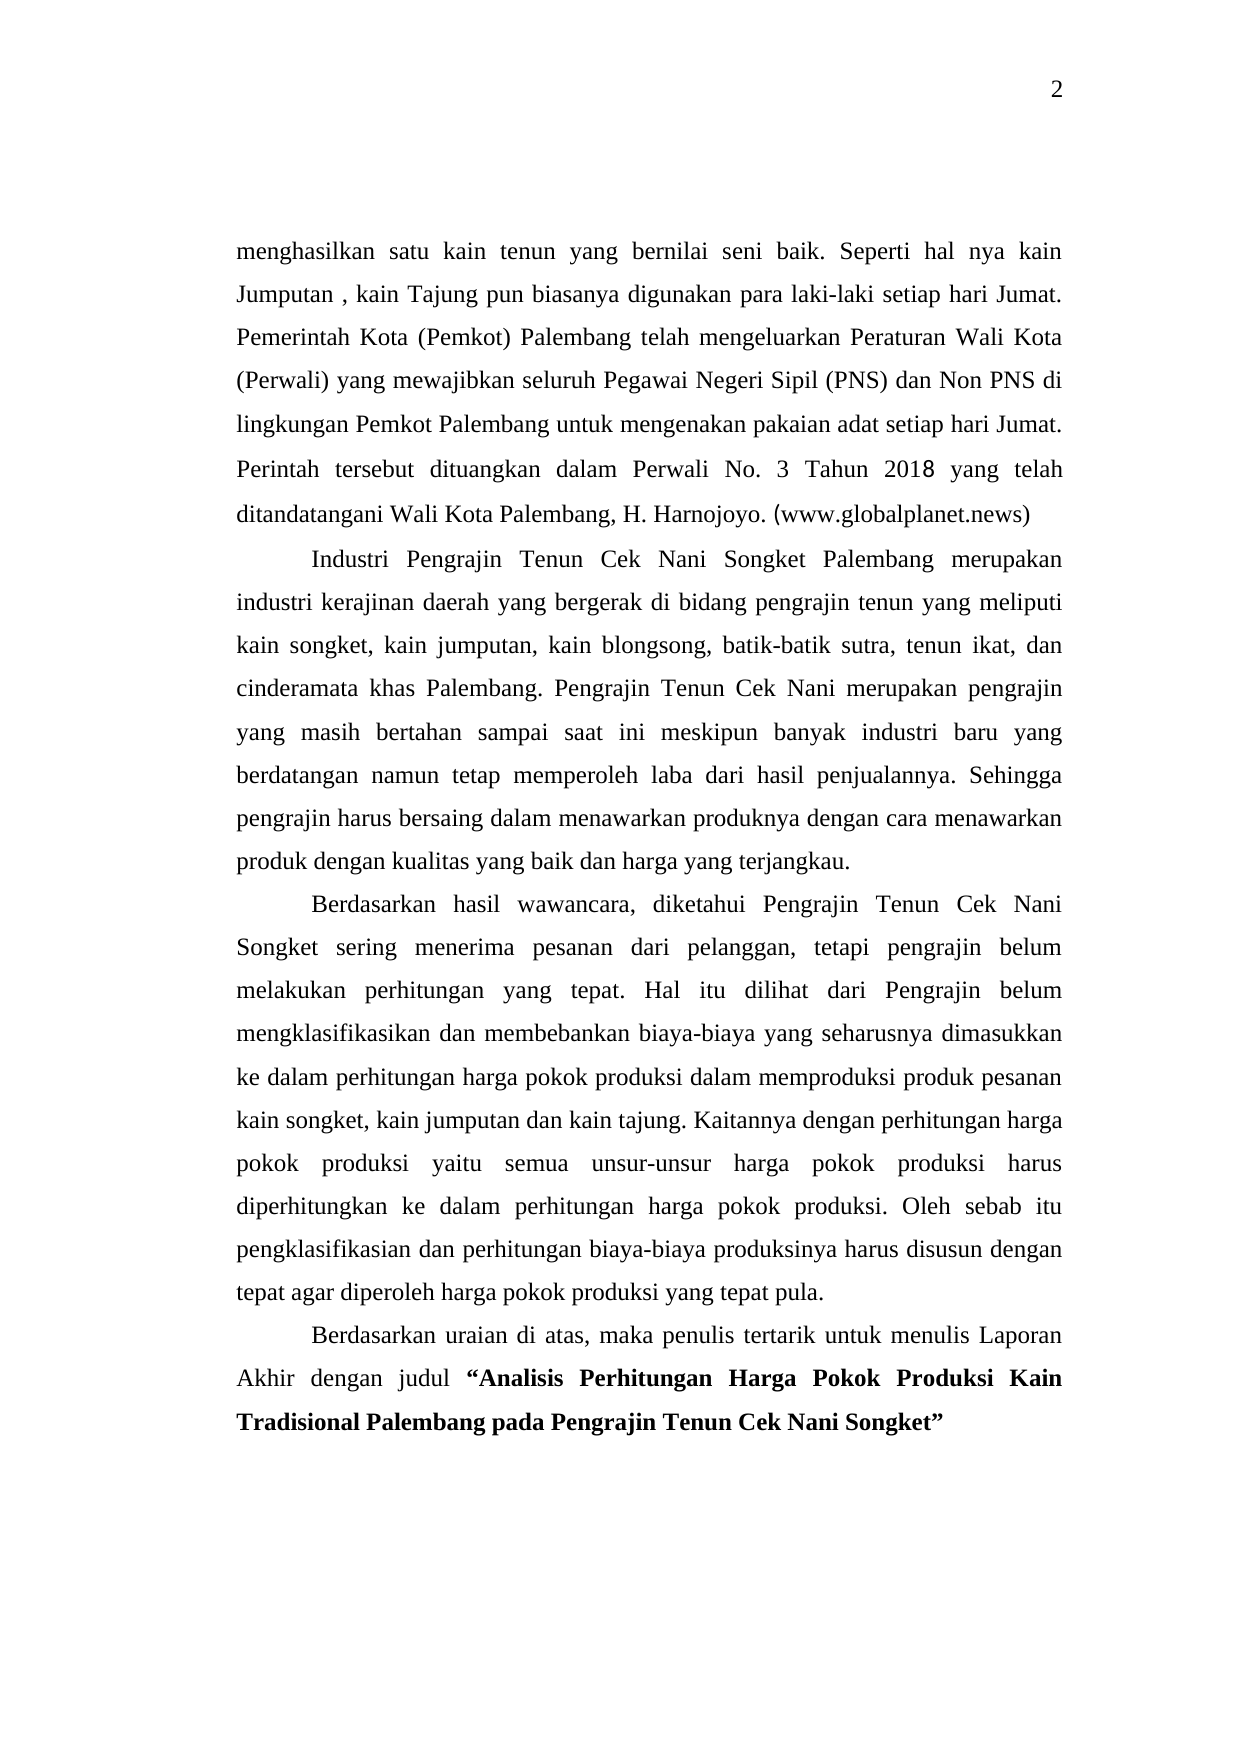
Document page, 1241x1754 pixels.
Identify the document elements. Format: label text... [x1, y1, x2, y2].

text menghasilkan satu kain tenun yang bernilai seni baik. Seperti hal nya kain Jumputan , kain Tajung pun biasanya digunakan para laki-laki setiap hari Jumat. Pemerintah Kota (Pemkot) Palembang telah mengeluarkan Peraturan Wali Kota (Perwali) yang mewajibkan seluruh Pegawai Negeri Sipil (PNS) dan Non PNS di lingkungan Pemkot Palembang untuk mengenakan pakaian adat setiap hari Jumat. Perintah tersebut dituangkan dalam Perwali No. 3 Tahun 2018 yang telah ditandatangani Wali Kota Palembang, H. Harnojoyo. (www.globalplanet.news) [236, 236, 1063, 529]
text Berdasarkan uraian di atas, maka penulis tertarik untuk menulis Laporan Akhir dengan judul “Analisis Perhitungan Harga Pokok Produksi Kain Tradisional Palembang pada Pengrajin Tenun Cek Nani Songket” [236, 1320, 1063, 1435]
text Berdasarkan hasil wawancara, diketahui Pengrajin Tenun Cek Nani Songket sering menerima pesanan dari pelanggan, tetapi pengrajin belum melakukan perhitungan yang tepat. Hal itu dilihat dari Pengrajin belum mengklasifikasikan dan membebankan biaya-biaya yang seharusnya dimasukkan ke dalam perhitungan harga pokok produksi dalam memproduksi produk pesanan kain songket, kain jumputan dan kain tajung. Kaitannya dengan perhitungan harga pokok produksi yaitu semua unsur-unsur harga pokok produksi harus diperhitungkan ke dalam perhitungan harga pokok produksi. Oleh sebab itu pengklasifikasian dan perhitungan biaya-biaya produksinya harus disusun dengan tepat agar diperoleh harga pokok produksi yang tepat pula. [236, 889, 1063, 1306]
text Industri Pengrajin Tenun Cek Nani Songket Palembang merupakan industri kerajinan daerah yang bergerak di bidang pengrajin tenun yang meliputi kain songket, kain jumputan, kain blongsong, batik-batik sutra, tenun ikat, dan cinderamata khas Palembang. Pengrajin Tenun Cek Nani merupakan pengrajin yang masih bertahan sampai saat ini meskipun banyak industri baru yang berdatangan namun tetap memperoleh laba dari hasil penjualannya. Sehingga pengrajin harus bersaing dalam menawarkan produknya dengan cara menawarkan produk dengan kualitas yang baik dan harga yang terjangkau. [236, 544, 1063, 875]
